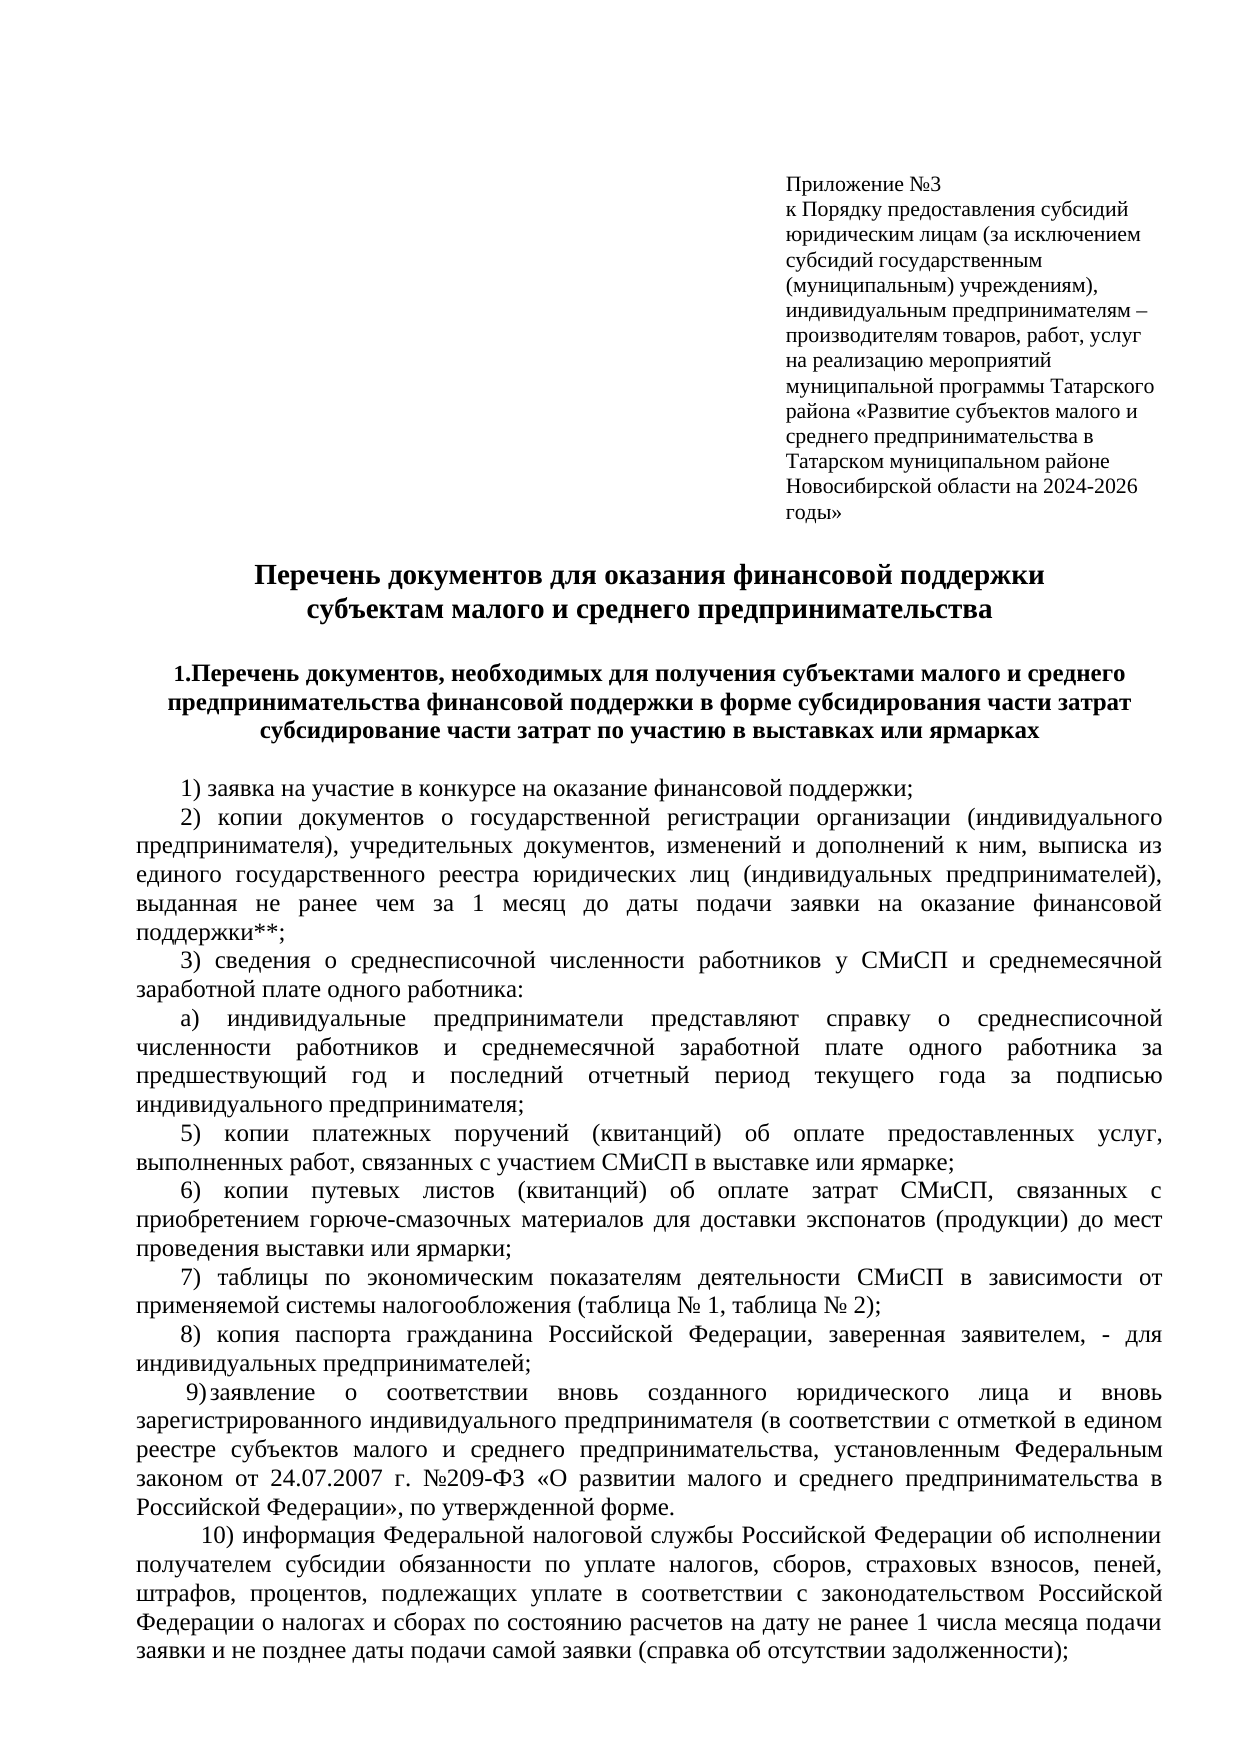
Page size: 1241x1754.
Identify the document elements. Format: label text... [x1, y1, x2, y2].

text 8) копия паспорта гражданина Российской Федерации, заверенная заявителем, - для индивидуальных предпринимателей; [136, 1319, 1163, 1377]
text субъектам малого и среднего предпринимательства [136, 591, 1163, 624]
text 5) копии платежных поручений (квитанций) об оплате предоставленных услуг, выполненных работ, связанных с участием СМиСП в выставке или ярмарке; [136, 1118, 1163, 1176]
text Перечень документов для оказания финансовой поддержки [136, 557, 1163, 591]
text к Порядку предоставления субсидий юридическим лицам (за исключением субсидий государственным (муниципальным) учреждениям), индивидуальным предпринимателям – производителям товаров, работ, услуг на реализацию мероприятий муниципальной программы Татарского района «Развитие субъектов малого и среднего предпринимательства в Татарском муниципальном районе Новосибирской области на 2024-2026 годы» [786, 196, 1163, 524]
text 1) заявка на участие в конкурсе на оказание финансовой поддержки; [136, 773, 1163, 802]
text 7) таблицы по экономическим показателям деятельности СМиСП в зависимости от применяемой системы налогообложения (таблица № 1, таблица № 2); [136, 1262, 1163, 1319]
text 10) информация Федеральной налоговой службы Российской Федерации об исполнении получателем субсидии обязанности по уплате налогов, сборов, страховых взносов, пеней, штрафов, процентов, подлежащих уплате в соответствии с законодательством Российской Федерации о налогах и сборах по состоянию расчетов на дату не ранее 1 числа месяца подачи заявки и не позднее даты подачи самой заявки (справка об отсутствии задолженности); [136, 1521, 1163, 1664]
text Приложение №3 [786, 171, 1163, 196]
text 1.Перечень документов, необходимых для получения субъектами малого и среднего предпринимательства финансовой поддержки в форме субсидирования части затрат субсидирование части затрат по участию в выставках или ярмарках [136, 658, 1163, 744]
text 2) копии документов о государственной регистрации организации (индивидуального предпринимателя), учредительных документов, изменений и дополнений к ним, выписка из единого государственного реестра юридических лиц (индивидуальных предпринимателей), выданная не ранее чем за 1 месяц до даты подачи заявки на оказание финансовой поддержки**; [136, 802, 1163, 946]
text 6) копии путевых листов (квитанций) об оплате затрат СМиСП, связанных с приобретением горюче-смазочных материалов для доставки экспонатов (продукции) до мест проведения выставки или ярмарки; [136, 1176, 1163, 1262]
text а) индивидуальные предприниматели представляют справку о среднесписочной численности работников и среднемесячной заработной плате одного работника за предшествующий год и последний отчетный период текущего года за подписью индивидуального предпринимателя; [136, 1003, 1163, 1118]
list заявление о соответствии вновь созданного юридического лица и вновь зарегистрированного индивидуального предпринимателя (в соответствии с отметкой в едином реестре субъектов малого и среднего предпринимательства, установленным Федеральным законом от 24.07.2007 г. №209-ФЗ «О развитии малого и среднего предпринимательства в Российской Федерации», по утвержденной форме. [136, 1377, 1163, 1521]
text 3) сведения о среднесписочной численности работников у СМиСП и среднемесячной заработной плате одного работника: [136, 946, 1163, 1003]
